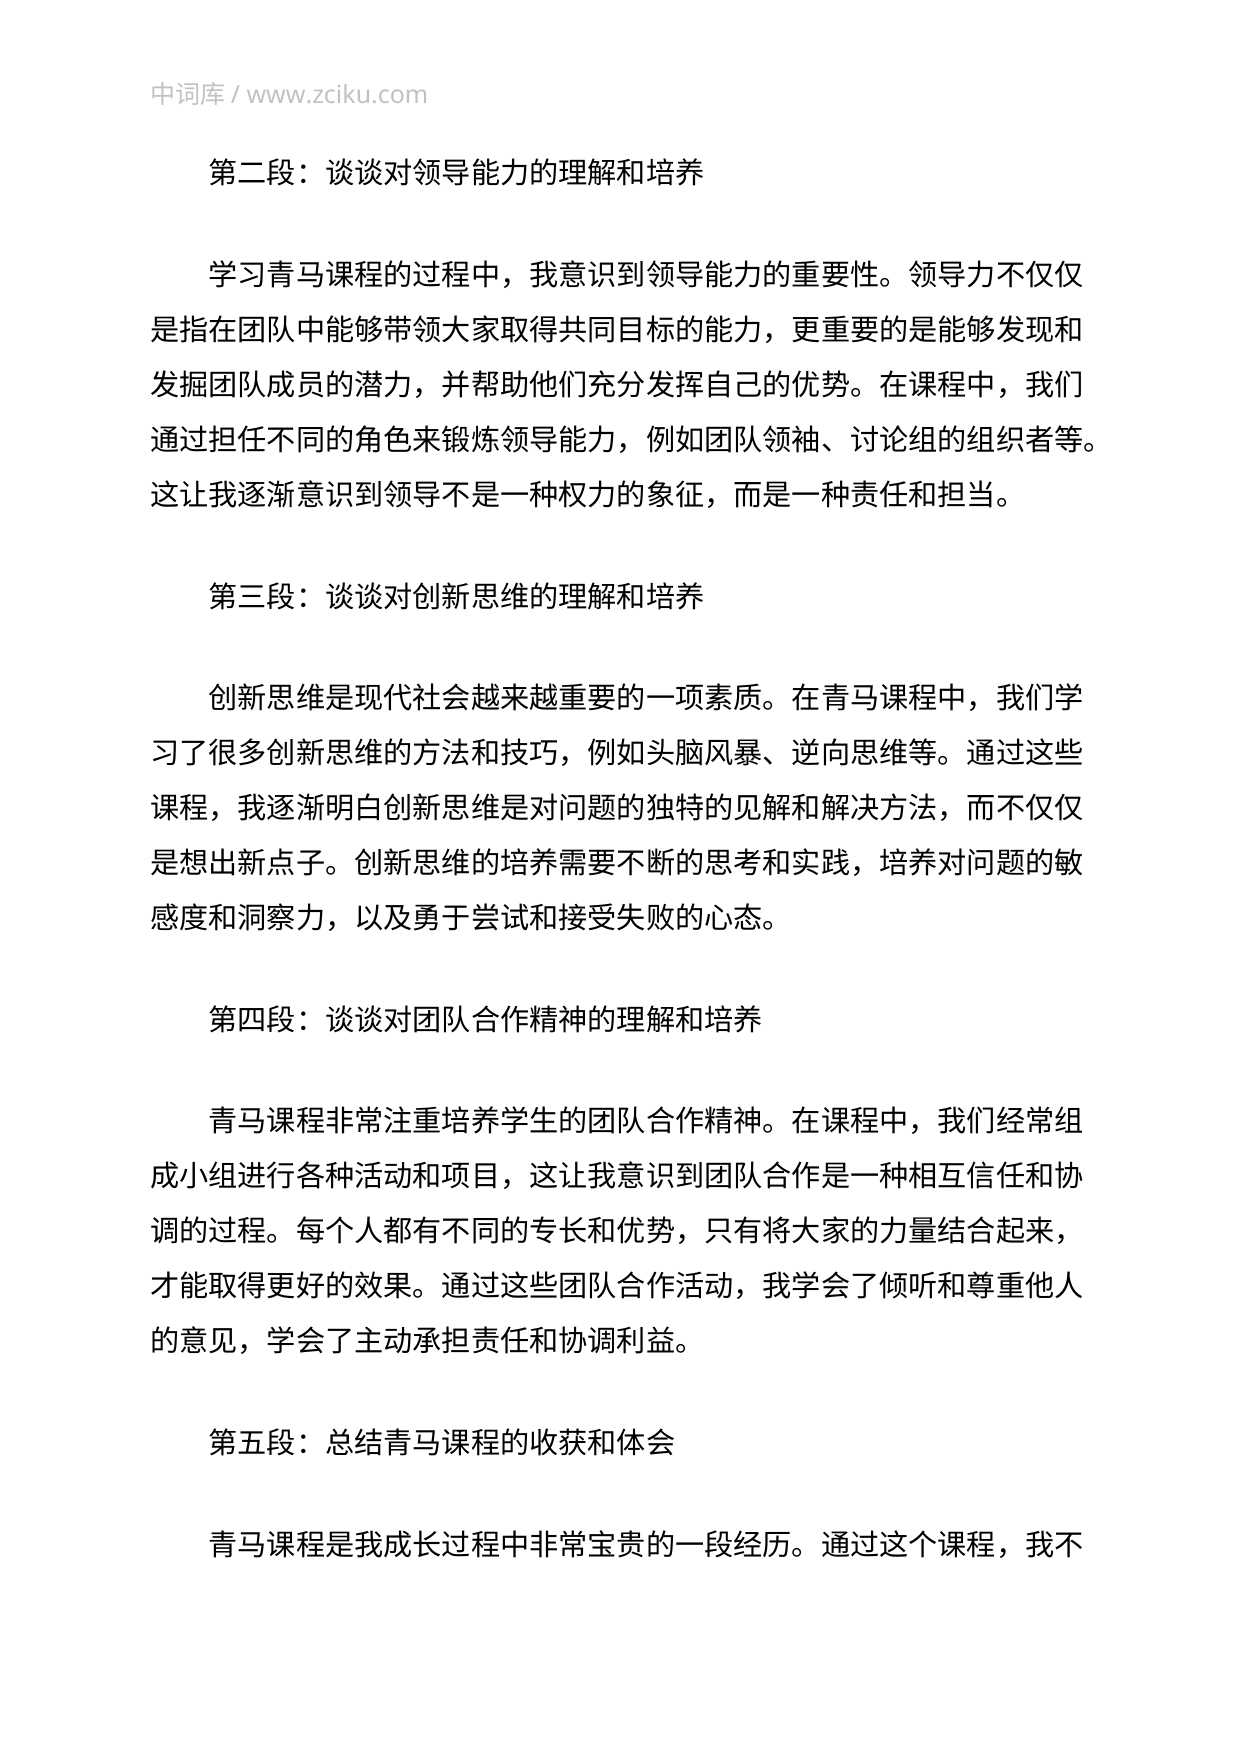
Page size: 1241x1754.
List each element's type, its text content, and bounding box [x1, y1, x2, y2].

text 学习青马课程的过程中，我意识到领导能力的重要性。领导力不仅仅是指在团队中能够带领大家取得共同目标的能力，更重要的是能够发现和发掘团队成员的潜力，并帮助他们充分发挥自己的优势。在课程中，我们通过担任不同的角色来锻炼领导能力，例如团队领袖、讨论组的组织者等。这让我逐渐意识到领导不是一种权力的象征，而是一种责任和担当。 [150, 252, 1090, 514]
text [150, 1521, 1090, 1563]
text 第三段：谈谈对创新思维的理解和培养 [150, 573, 1090, 615]
text 第五段：总结青马课程的收获和体会 [150, 1419, 1090, 1462]
text 第二段：谈谈对领导能力的理解和培养 [150, 150, 1090, 192]
text 青马课程非常注重培养学生的团队合作精神。在课程中，我们经常组成小组进行各种活动和项目，这让我意识到团队合作是一种相互信任和协调的过程。每个人都有不同的专长和优势，只有将大家的力量结合起来，才能取得更好的效果。通过这些团队合作活动，我学会了倾听和尊重他人的意见，学会了主动承担责任和协调利益。 [150, 1098, 1090, 1360]
text 创新思维是现代社会越来越重要的一项素质。在青马课程中，我们学习了很多创新思维的方法和技巧，例如头脑风暴、逆向思维等。通过这些课程，我逐渐明白创新思维是对问题的独特的见解和解决方法，而不仅仅是想出新点子。创新思维的培养需要不断的思考和实践，培养对问题的敏感度和洞察力，以及勇于尝试和接受失败的心态。 [150, 675, 1090, 937]
text 第四段：谈谈对团队合作精神的理解和培养 [150, 996, 1090, 1038]
